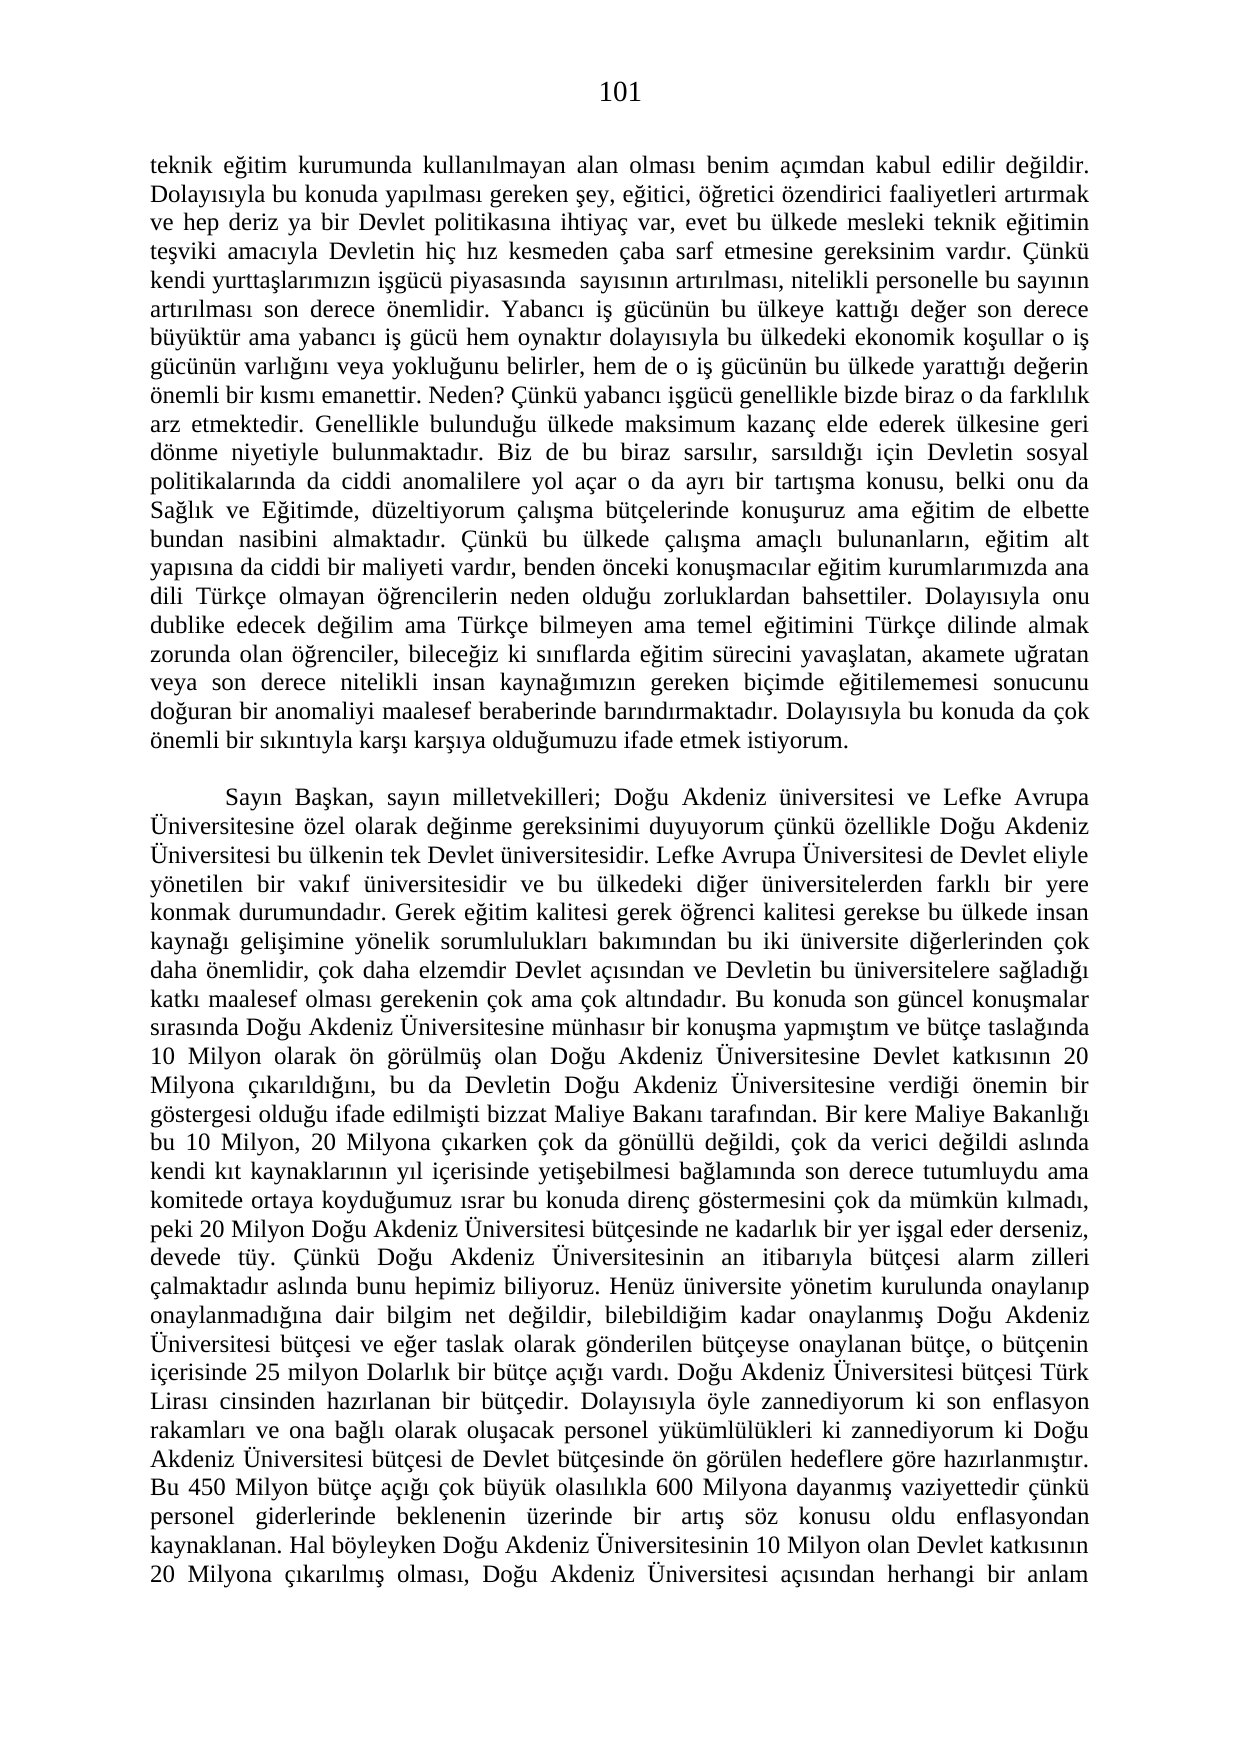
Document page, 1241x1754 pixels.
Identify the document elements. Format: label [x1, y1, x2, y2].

text [150, 150, 1090, 754]
text [150, 782, 1090, 1587]
